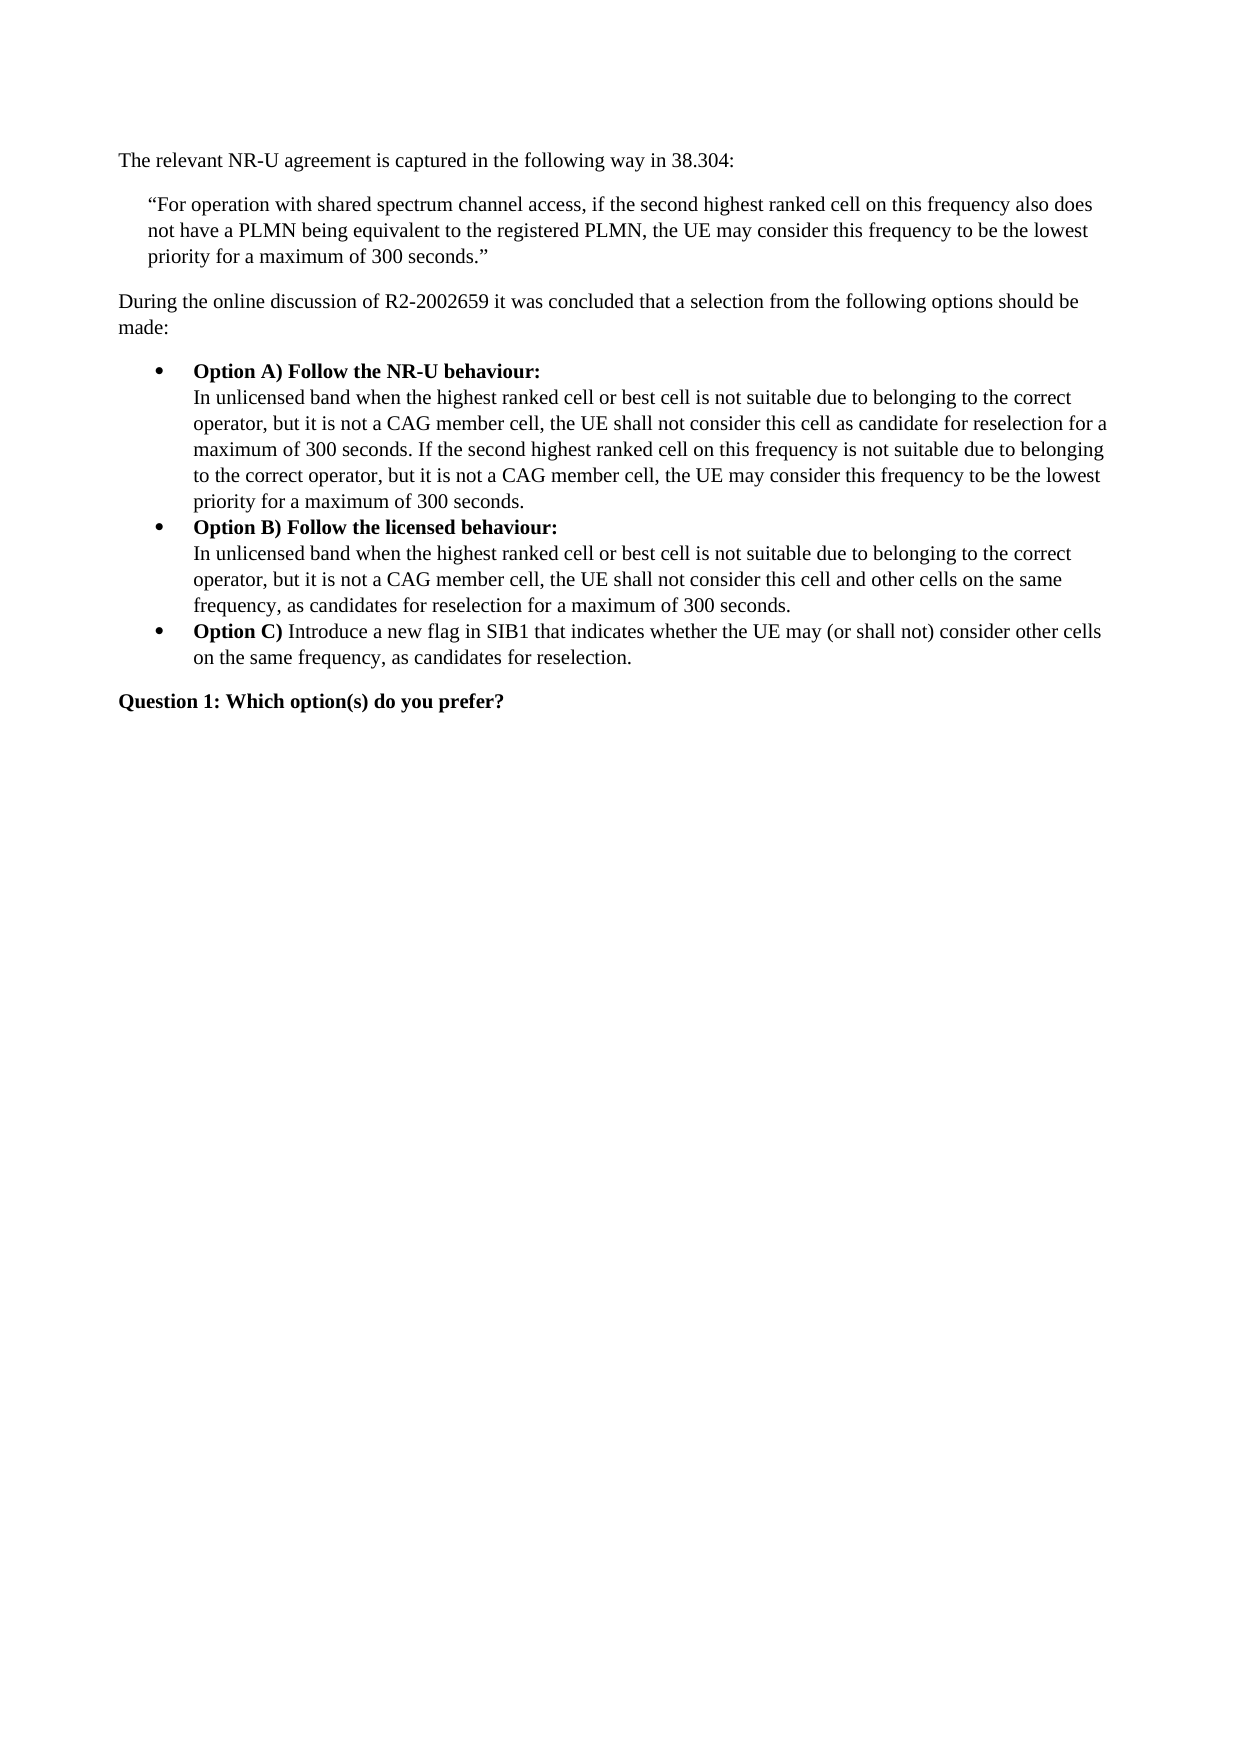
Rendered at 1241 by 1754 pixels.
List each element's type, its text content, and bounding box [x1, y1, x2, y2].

text Question 1: Which option(s) do you prefer? [118, 689, 1122, 713]
text During the online discussion of R2-2002659 it was concluded that a selection from the following options should be made: [118, 289, 1122, 339]
list Option A) Follow the NR-U behaviour: In unlicensed band when the highest ranked cell or best cell is not suitable due to belonging to the correct operator, but it is not a CAG member cell, the UE shall not consider this cell as candidate for reselection for a maximum of 300 seconds. If the second highest ranked cell on this frequency is not suitable due to belonging to the correct operator, but it is not a CAG member cell, the UE may consider this frequency to be the lowest priority for a maximum of 300 seconds. [156, 359, 1122, 513]
list Option B) Follow the licensed behaviour: In unlicensed band when the highest ranked cell or best cell is not suitable due to belonging to the correct operator, but it is not a CAG member cell, the UE shall not consider this cell and other cells on the same frequency, as candidates for reselection for a maximum of 300 seconds. [156, 515, 1122, 617]
list Option C) Introduce a new flag in SIB1 that indicates whether the UE may (or shall not) consider other cells on the same frequency, as candidates for reselection. [156, 619, 1122, 669]
text The relevant NR-U agreement is captured in the following way in 38.304: [118, 147, 1122, 172]
text “For operation with shared spectrum channel access, if the second highest ranked cell on this frequency also does not have a PLMN being equivalent to the registered PLMN, the UE may consider this frequency to be the lowest priority for a maximum of 300 seconds.” [148, 192, 1122, 268]
